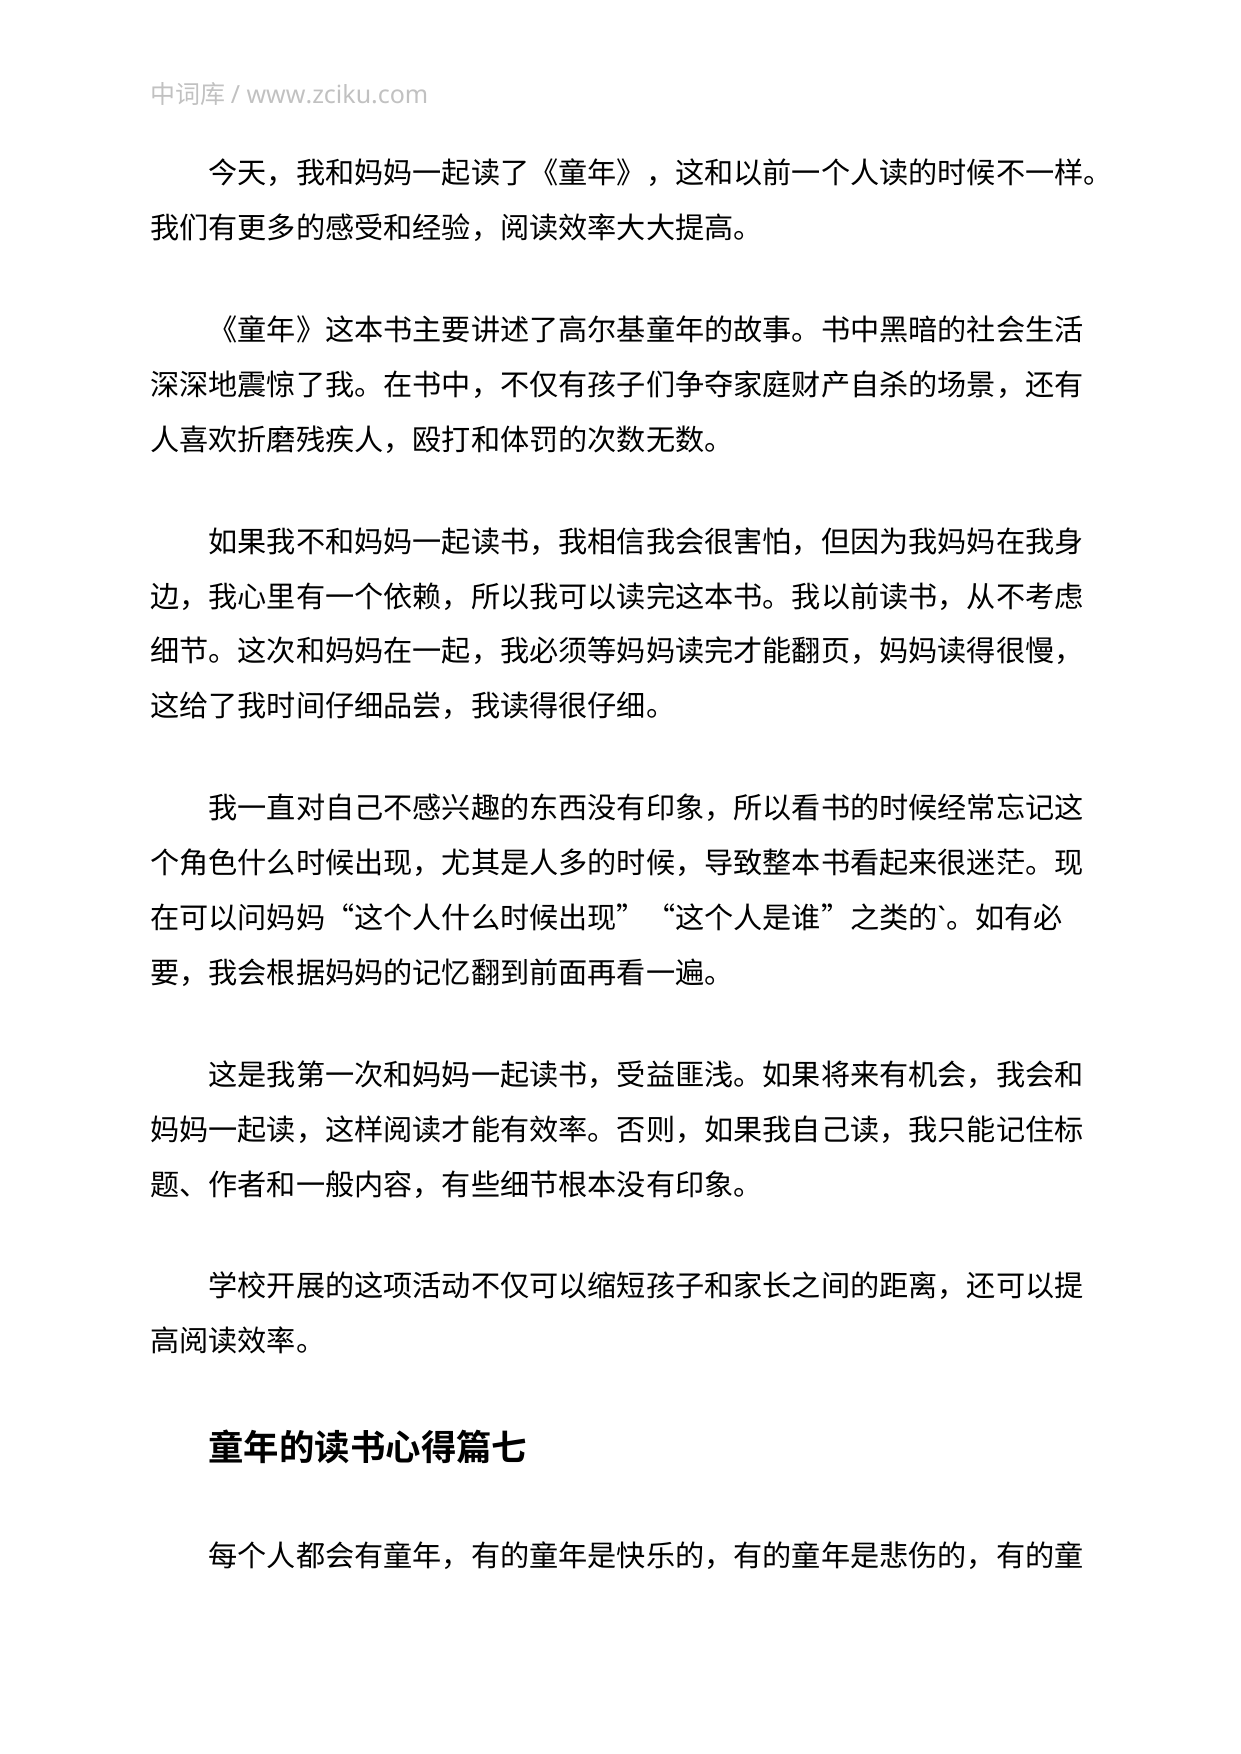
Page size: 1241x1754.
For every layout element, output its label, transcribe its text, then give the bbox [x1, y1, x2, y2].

text 如果我不和妈妈一起读书，我相信我会很害怕，但因为我妈妈在我身边，我心里有一个依赖，所以我可以读完这本书。我以前读书，从不考虑细节。这次和妈妈在一起，我必须等妈妈读完才能翻页，妈妈读得很慢，这给了我时间仔细品尝，我读得很仔细。 [150, 518, 1090, 725]
text 童年的读书心得篇七 [150, 1419, 1090, 1471]
text 我一直对自己不感兴趣的东西没有印象，所以看书的时候经常忘记这个角色什么时候出现，尤其是人多的时候，导致整本书看起来很迷茫。现在可以问妈妈“这个人什么时候出现”“这个人是谁”之类的`。如有必要，我会根据妈妈的记忆翻到前面再看一遍。 [150, 785, 1090, 992]
text 《童年》这本书主要讲述了高尔基童年的故事。书中黑暗的社会生活深深地震惊了我。在书中，不仅有孩子们争夺家庭财产自杀的场景，还有人喜欢折磨残疾人，殴打和体罚的次数无数。 [150, 307, 1090, 459]
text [150, 1533, 1090, 1575]
text 这是我第一次和妈妈一起读书，受益匪浅。如果将来有机会，我会和妈妈一起读，这样阅读才能有效率。否则，如果我自己读，我只能记住标题、作者和一般内容，有些细节根本没有印象。 [150, 1051, 1090, 1203]
text 今天，我和妈妈一起读了《童年》，这和以前一个人读的时候不一样。我们有更多的感受和经验，阅读效率大大提高。 [150, 150, 1090, 247]
text 学校开展的这项活动不仅可以缩短孩子和家长之间的距离，还可以提高阅读效率。 [150, 1263, 1090, 1360]
